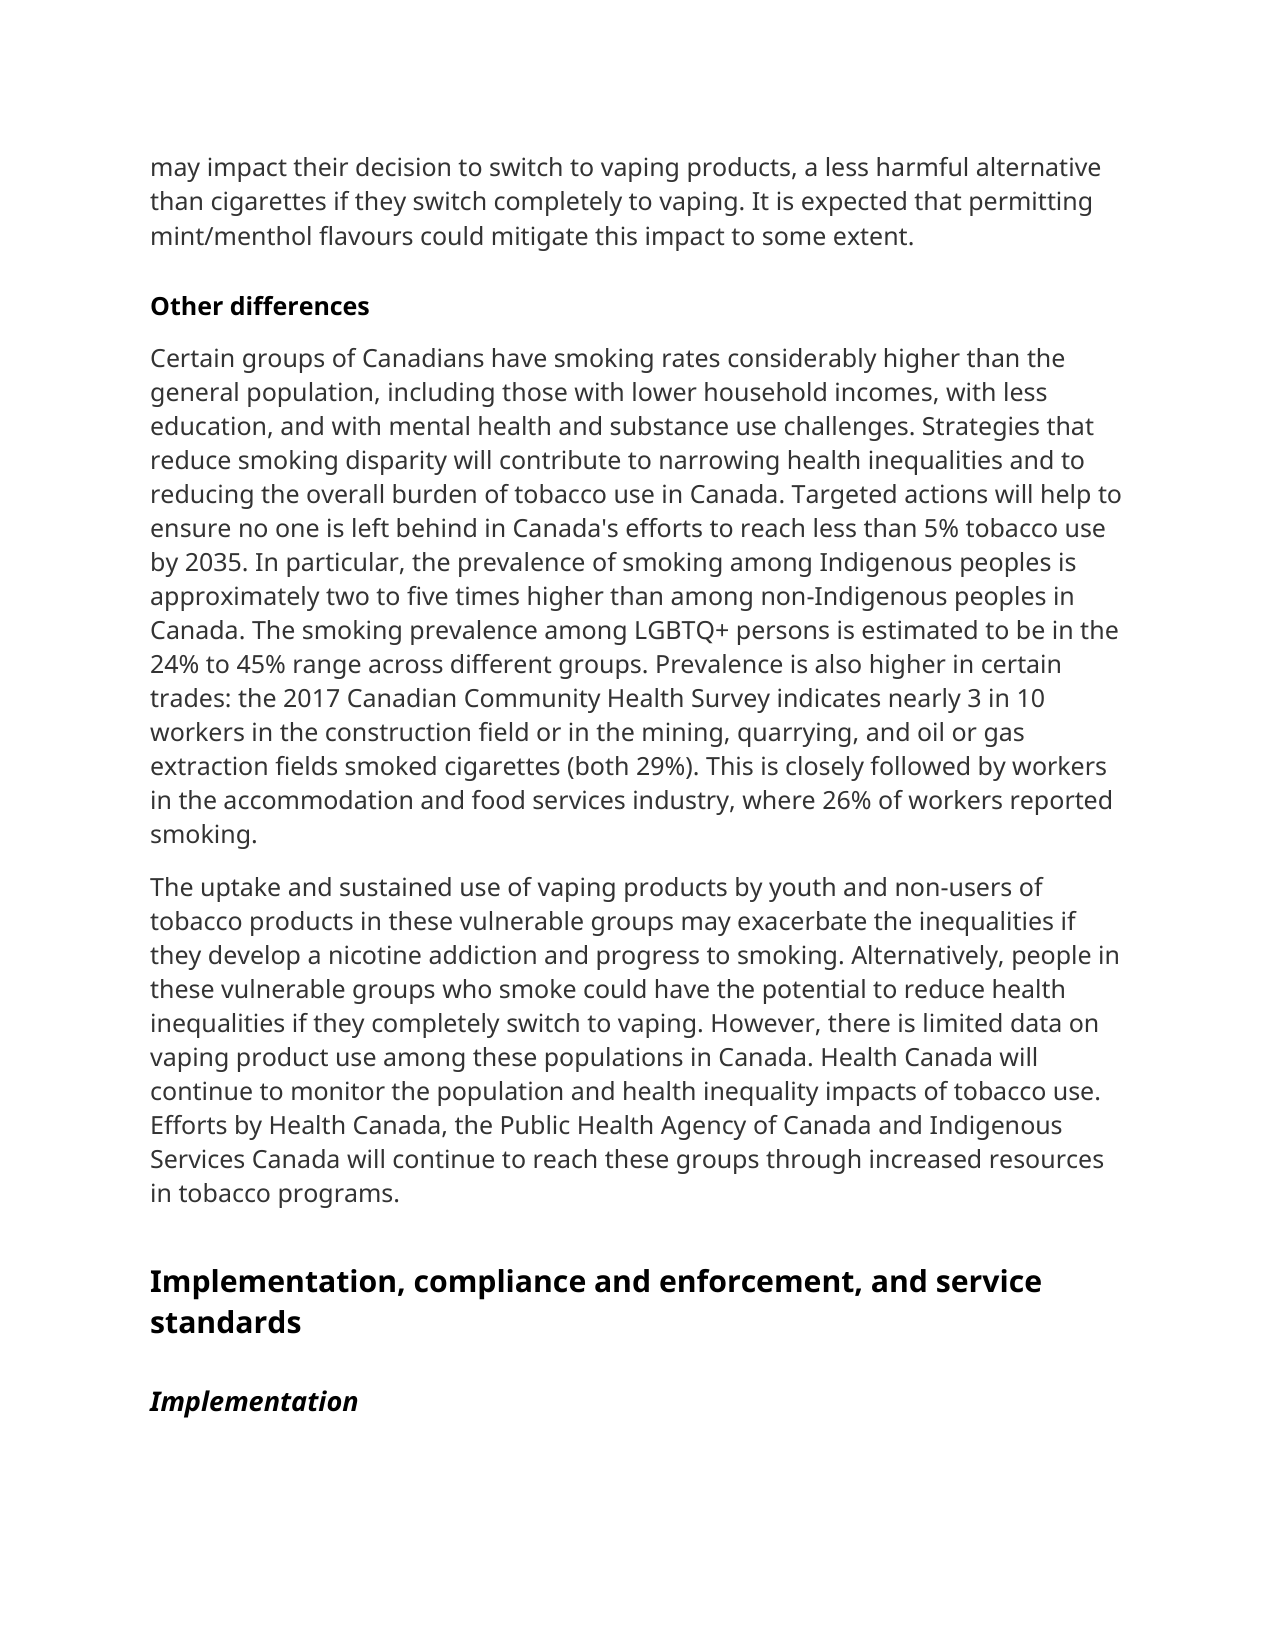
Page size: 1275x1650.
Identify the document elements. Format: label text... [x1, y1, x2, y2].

subtitle Other differences [150, 288, 1125, 322]
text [150, 150, 1125, 252]
text The uptake and sustained use of vaping products by youth and non-users of tobacco products in these vulnerable groups may exacerbate the inequalities if they develop a nicotine addiction and progress to smoking. Alternatively, people in these vulnerable groups who smoke could have the potential to reduce health inequalities if they completely switch to vaping. However, there is limited data on vaping product use among these populations in Canada. Health Canada will continue to monitor the population and health inequality impacts of tobacco use. Efforts by Health Canada, the Public Health Agency of Canada and Indigenous Services Canada will continue to reach these groups through increased resources in tobacco programs. [150, 869, 1125, 1210]
subtitle Implementation [150, 1383, 1125, 1419]
text Certain groups of Canadians have smoking rates considerably higher than the general population, including those with lower household incomes, with less education, and with mental health and substance use challenges. Strategies that reduce smoking disparity will contribute to narrowing health inequalities and to reducing the overall burden of tobacco use in Canada. Targeted actions will help to ensure no one is left behind in Canada's efforts to reach less than 5% tobacco use by 2035. In particular, the prevalence of smoking among Indigenous peoples is approximately two to five times higher than among non-Indigenous peoples in Canada. The smoking prevalence among LGBTQ+ persons is estimated to be in the 24% to 45% range across different groups. Prevalence is also higher in certain trades: the 2017 Canadian Community Health Survey indicates nearly 3 in 10 workers in the construction field or in the mining, quarrying, and oil or gas extraction fields smoked cigarettes (both 29%). This is closely followed by workers in the accommodation and food services industry, where 26% of workers reported smoking. [150, 340, 1125, 851]
subtitle Implementation, compliance and enforcement, and service standards [150, 1260, 1125, 1342]
